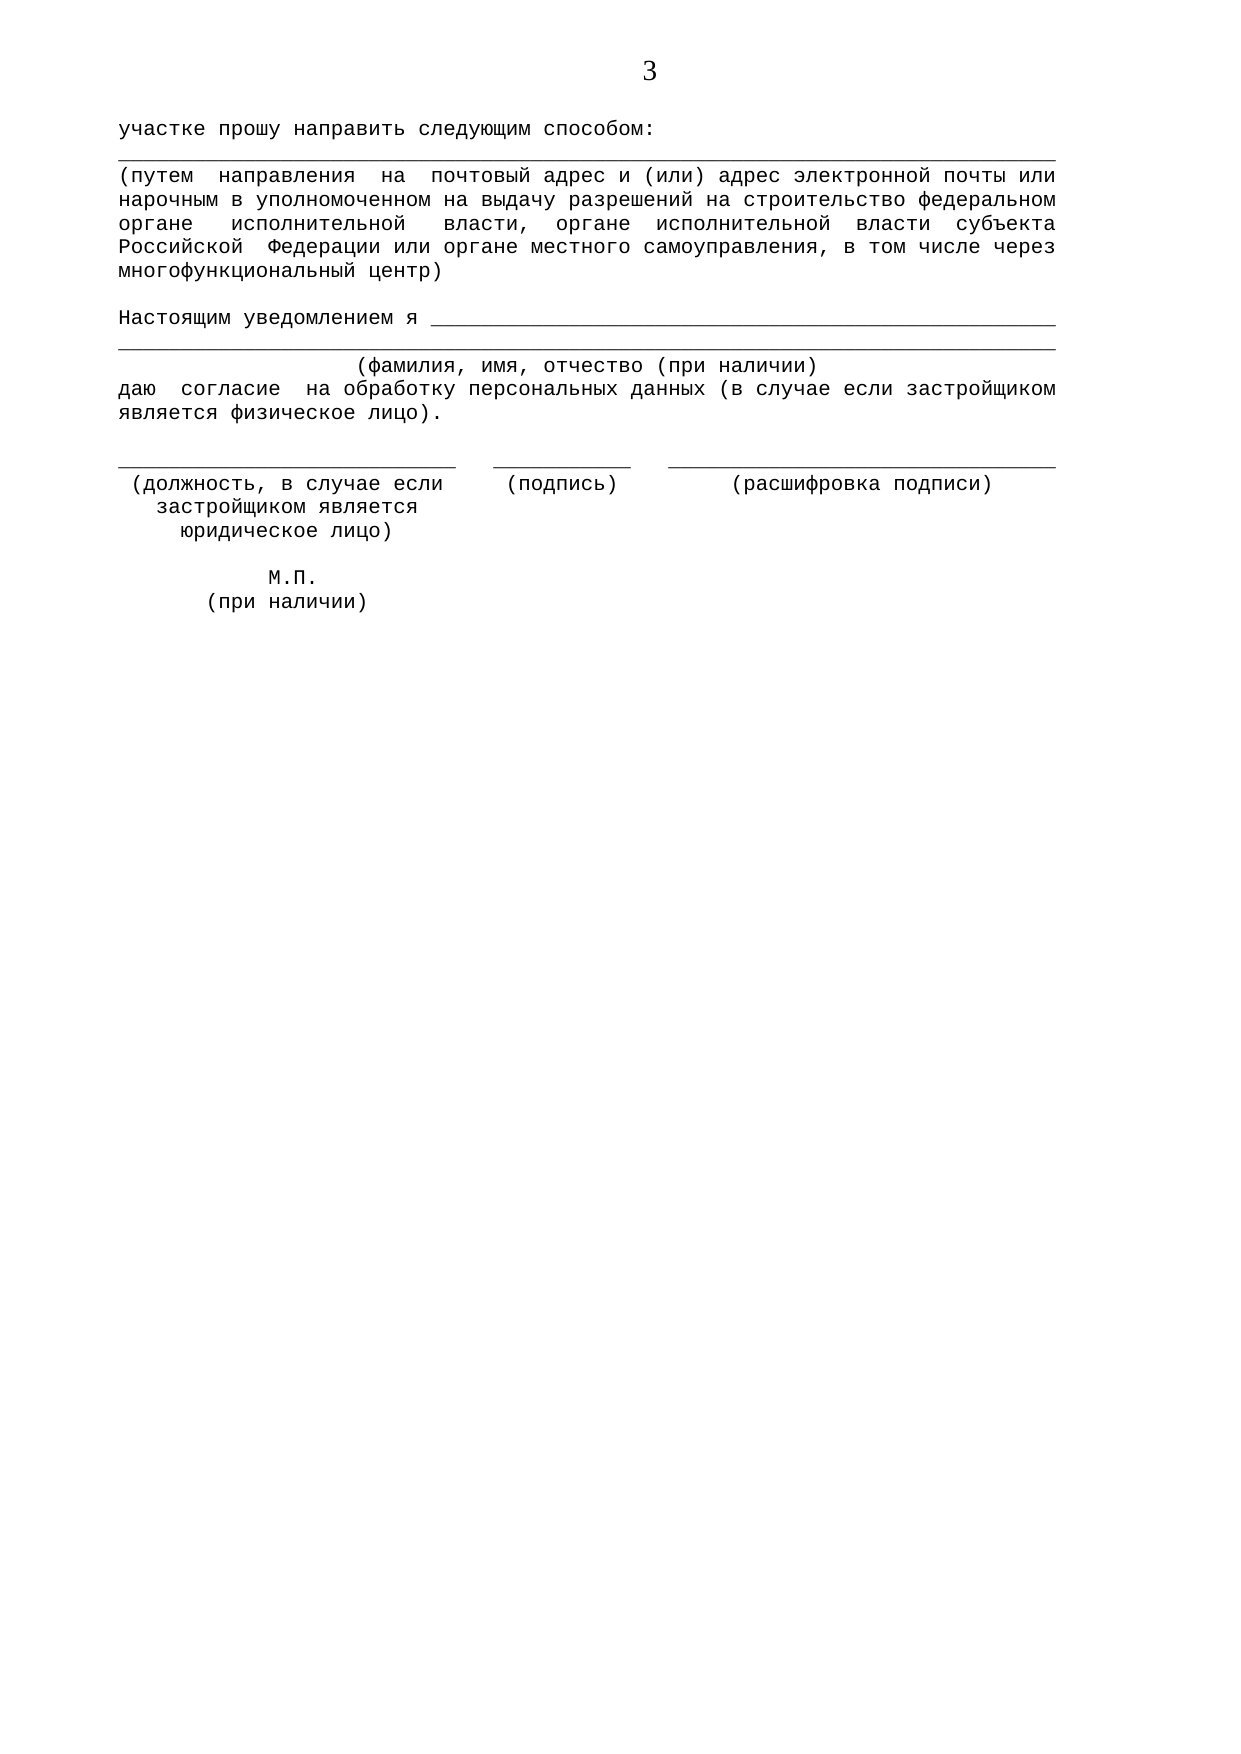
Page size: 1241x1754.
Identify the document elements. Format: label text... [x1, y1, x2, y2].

text М.П. [118, 567, 1181, 591]
text является физическое лицо). [118, 402, 1181, 426]
text застройщиком является [118, 496, 1181, 520]
text ___________________________ ___________ _______________________________ [118, 449, 1181, 473]
text юридическое лицо) [118, 520, 1181, 544]
text (должность, в случае если (подпись) (расшифровка подписи) [118, 473, 1181, 496]
text (путем направления на почтовый адрес и (или) адрес электронной почты или [118, 165, 1181, 189]
text ___________________________________________________________________________ [118, 331, 1181, 354]
text Настоящим уведомлением я __________________________________________________ [118, 307, 1181, 331]
text нарочным в уполномоченном на выдачу разрешений на строительство федеральном [118, 189, 1181, 213]
text многофункциональный центр) [118, 260, 1181, 284]
text ___________________________________________________________________________ [118, 142, 1181, 165]
text органе исполнительной власти, органе исполнительной власти субъекта [118, 213, 1181, 236]
text (при наличии) [118, 591, 1181, 615]
text даю согласие на обработку персональных данных (в случае если застройщиком [118, 378, 1181, 402]
text (фамилия, имя, отчество (при наличии) [118, 354, 1181, 378]
text Российской Федерации или органе местного самоуправления, в том числе через [118, 236, 1181, 260]
text участке прошу направить следующим способом: [118, 118, 1181, 142]
